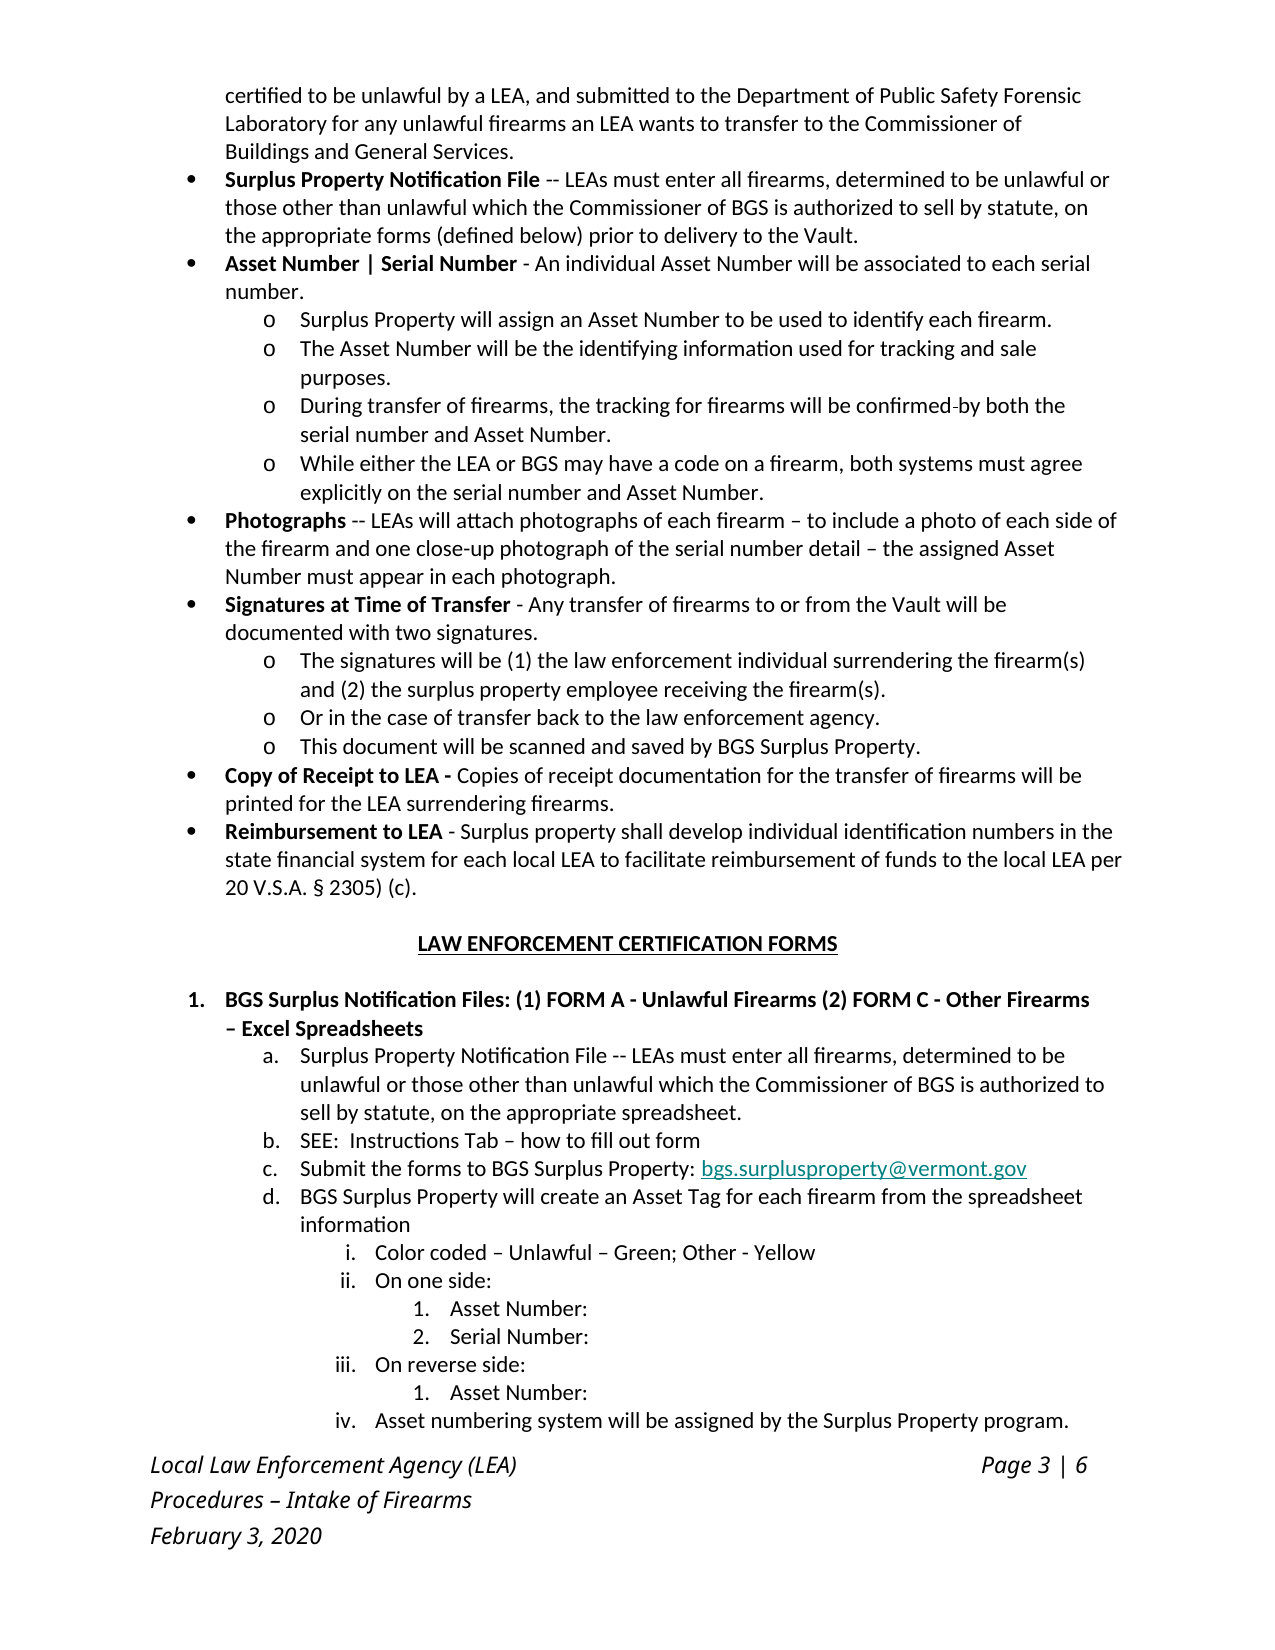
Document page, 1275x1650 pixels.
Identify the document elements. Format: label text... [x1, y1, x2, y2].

list Signatures at Time of Transfer - Any transfer of firearms to or from the Vault will be documented with two signatures. [187, 590, 1125, 646]
list Color coded – Unlawful – Green; Other - Yellow [356, 1238, 1125, 1266]
list BGS Surplus Notification Files: (1) FORM A - Unlawful Firearms (2) FORM C - Other Firearms – Excel Spreadsheets [187, 986, 1106, 1042]
list Submit the forms to BGS Surplus Property: bgs.surplusproperty@vermont.gov [262, 1154, 1125, 1182]
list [187, 81, 1106, 165]
list During transfer of firearms, the tracking for firearms will be confirmed by both the serial number and Asset Number. [262, 391, 1106, 449]
list This document will be scanned and saved by BGS Surplus Property. [262, 732, 1125, 761]
list Copy of Receipt to LEA - Copies of receipt documentation for the transfer of firearms will be printed for the LEA surrendering firearms. [187, 761, 1125, 817]
list Surplus Property Notification File -- LEAs must enter all firearms, determined to be unlawful or those other than unlawful which the Commissioner of BGS is authorized to sell by statute, on the appropriate forms (defined below) prior to delivery to the Vault. [187, 165, 1125, 249]
list On one side: [356, 1266, 1125, 1294]
list SEE: Instructions Tab – how to fill out form [262, 1126, 1125, 1154]
list BGS Surplus Property will create an Asset Tag for each firearm from the spreadsheet information [262, 1182, 1125, 1238]
list Asset Number: [412, 1378, 1125, 1406]
list Surplus Property Notification File -- LEAs must enter all firearms, determined to be unlawful or those other than unlawful which the Commissioner of BGS is authorized to sell by statute, on the appropriate spreadsheet. [262, 1042, 1125, 1126]
text LAW ENFORCEMENT CERTIFICATION FORMS [150, 929, 1106, 958]
list Or in the case of transfer back to the law enforcement agency. [262, 703, 1125, 732]
list Surplus Property will assign an Asset Number to be used to identify each firearm. [262, 305, 1125, 334]
list The Asset Number will be the identifying information used for tracking and sale purposes. [262, 334, 1125, 391]
list Serial Number: [412, 1322, 1125, 1350]
list On reverse side: [356, 1350, 1125, 1378]
list While either the LEA or BGS may have a code on a firearm, both systems must agree explicitly on the serial number and Asset Number. [262, 449, 1106, 506]
list Asset numbering system will be assigned by the Surplus Property program. [356, 1406, 1106, 1434]
list The signatures will be (1) the law enforcement individual surrendering the firearm(s) and (2) the surplus property employee receiving the firearm(s). [262, 646, 1125, 703]
list Photographs -- LEAs will attach photographs of each firearm – to include a photo of each side of the firearm and one close-up photograph of the serial number detail – the assigned Asset Number must appear in each photograph. [187, 506, 1125, 590]
list Asset Number: [412, 1294, 1125, 1322]
list Asset Number | Serial Number - An individual Asset Number will be associated to each serial number. [187, 249, 1125, 305]
list Reimbursement to LEA - Surplus property shall develop individual identification numbers in the state financial system for each local LEA to facilitate reimbursement of funds to the local LEA per 20 V.S.A. § 2305) (c). [187, 817, 1125, 902]
